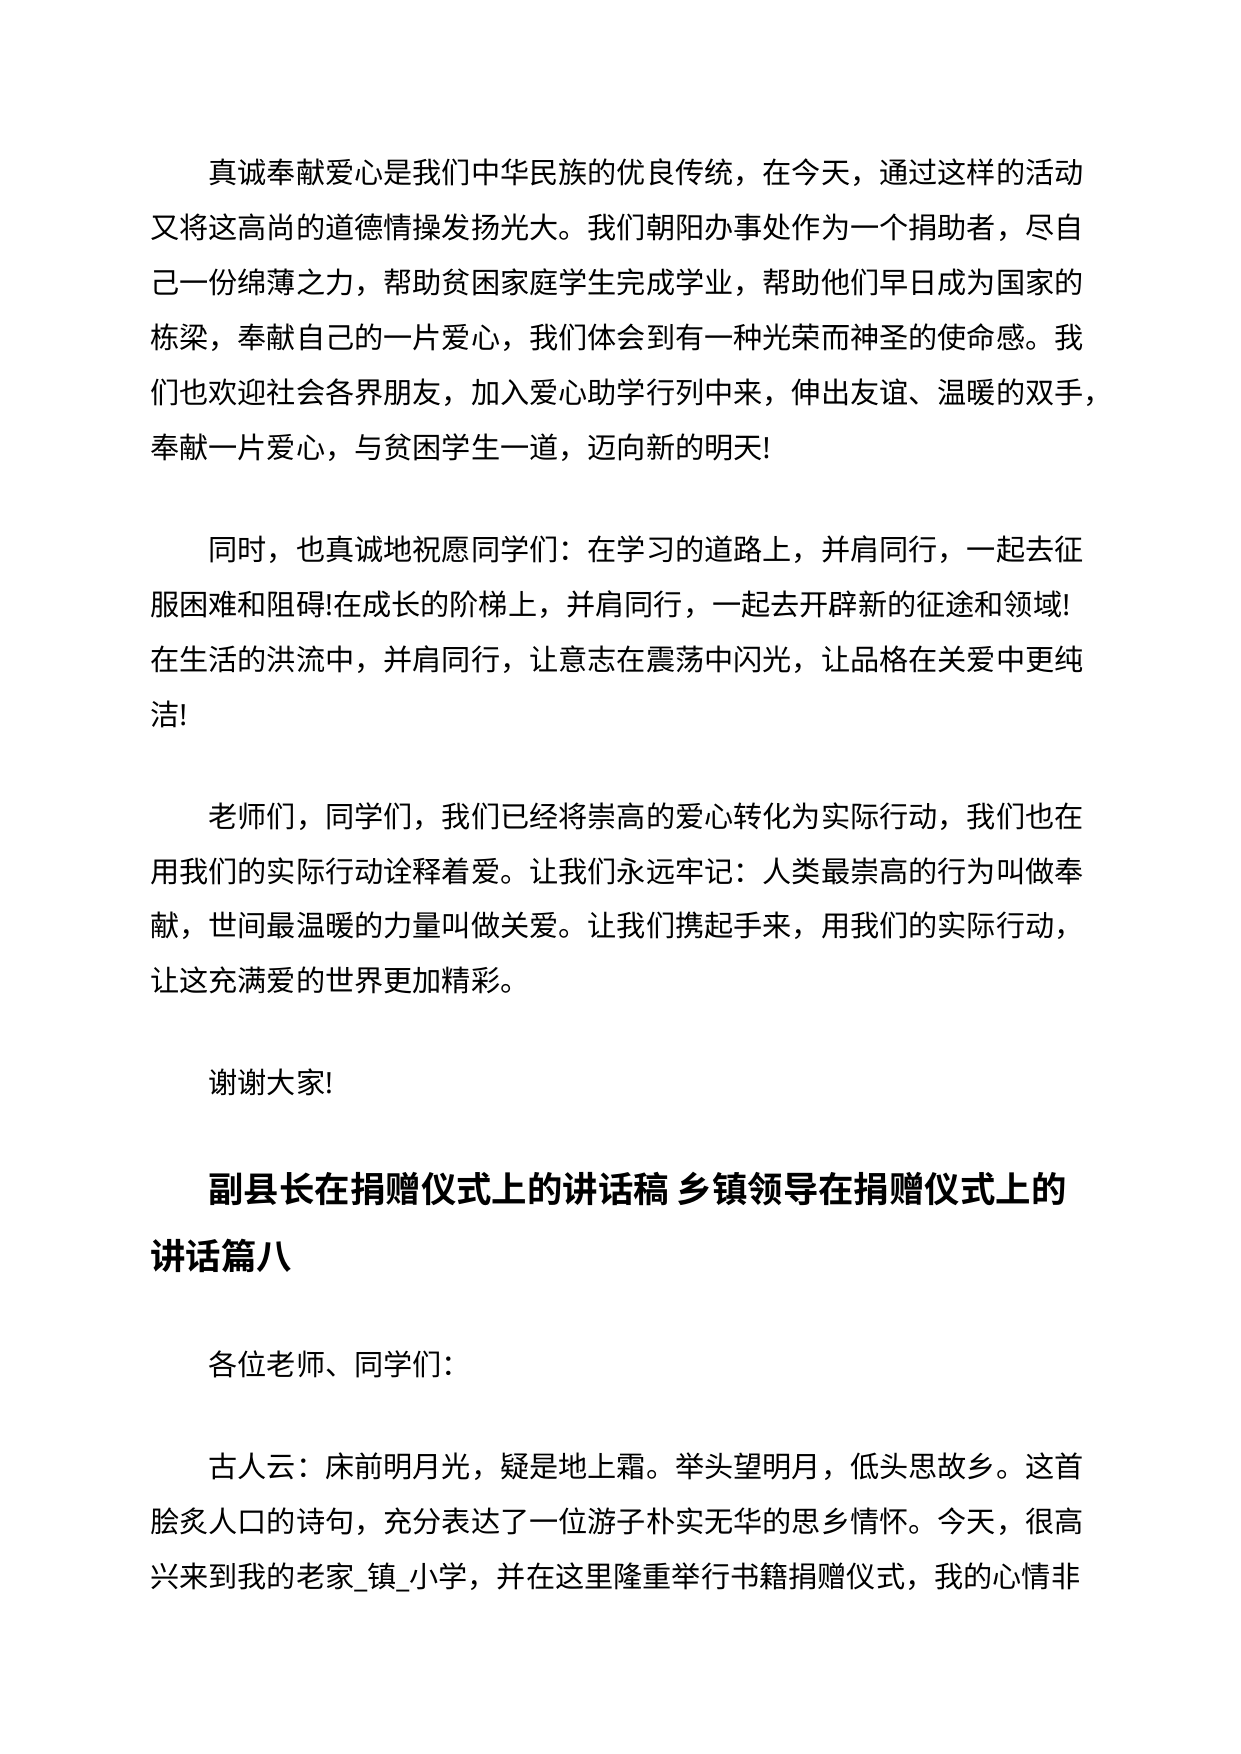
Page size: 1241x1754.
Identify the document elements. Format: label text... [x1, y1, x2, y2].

text 谢谢大家! [150, 1060, 1090, 1102]
text 各位老师、同学们： [150, 1342, 1090, 1384]
text 同时，也真诚地祝愿同学们：在学习的道路上，并肩同行，一起去征服困难和阻碍!在成长的阶梯上，并肩同行，一起去开辟新的征途和领域!在生活的洪流中，并肩同行，让意志在震荡中闪光，让品格在关爱中更纯洁! [150, 526, 1090, 734]
text 副县长在捐赠仪式上的讲话稿 乡镇领导在捐赠仪式上的讲话篇八 [150, 1162, 1090, 1279]
text 真诚奉献爱心是我们中华民族的优良传统，在今天，通过这样的活动又将这高尚的道德情操发扬光大。我们朝阳办事处作为一个捐助者，尽自己一份绵薄之力，帮助贫困家庭学生完成学业，帮助他们早日成为国家的栋梁，奉献自己的一片爱心，我们体会到有一种光荣而神圣的使命感。我们也欢迎社会各界朋友，加入爱心助学行列中来，伸出友谊、温暖的双手，奉献一片爱心，与贫困学生一道，迈向新的明天! [150, 150, 1090, 467]
text 老师们，同学们，我们已经将崇高的爱心转化为实际行动，我们也在用我们的实际行动诠释着爱。让我们永远牢记：人类最崇高的行为叫做奉献，世间最温暖的力量叫做关爱。让我们携起手来，用我们的实际行动，让这充满爱的世界更加精彩。 [150, 793, 1090, 1000]
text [150, 1443, 1090, 1596]
